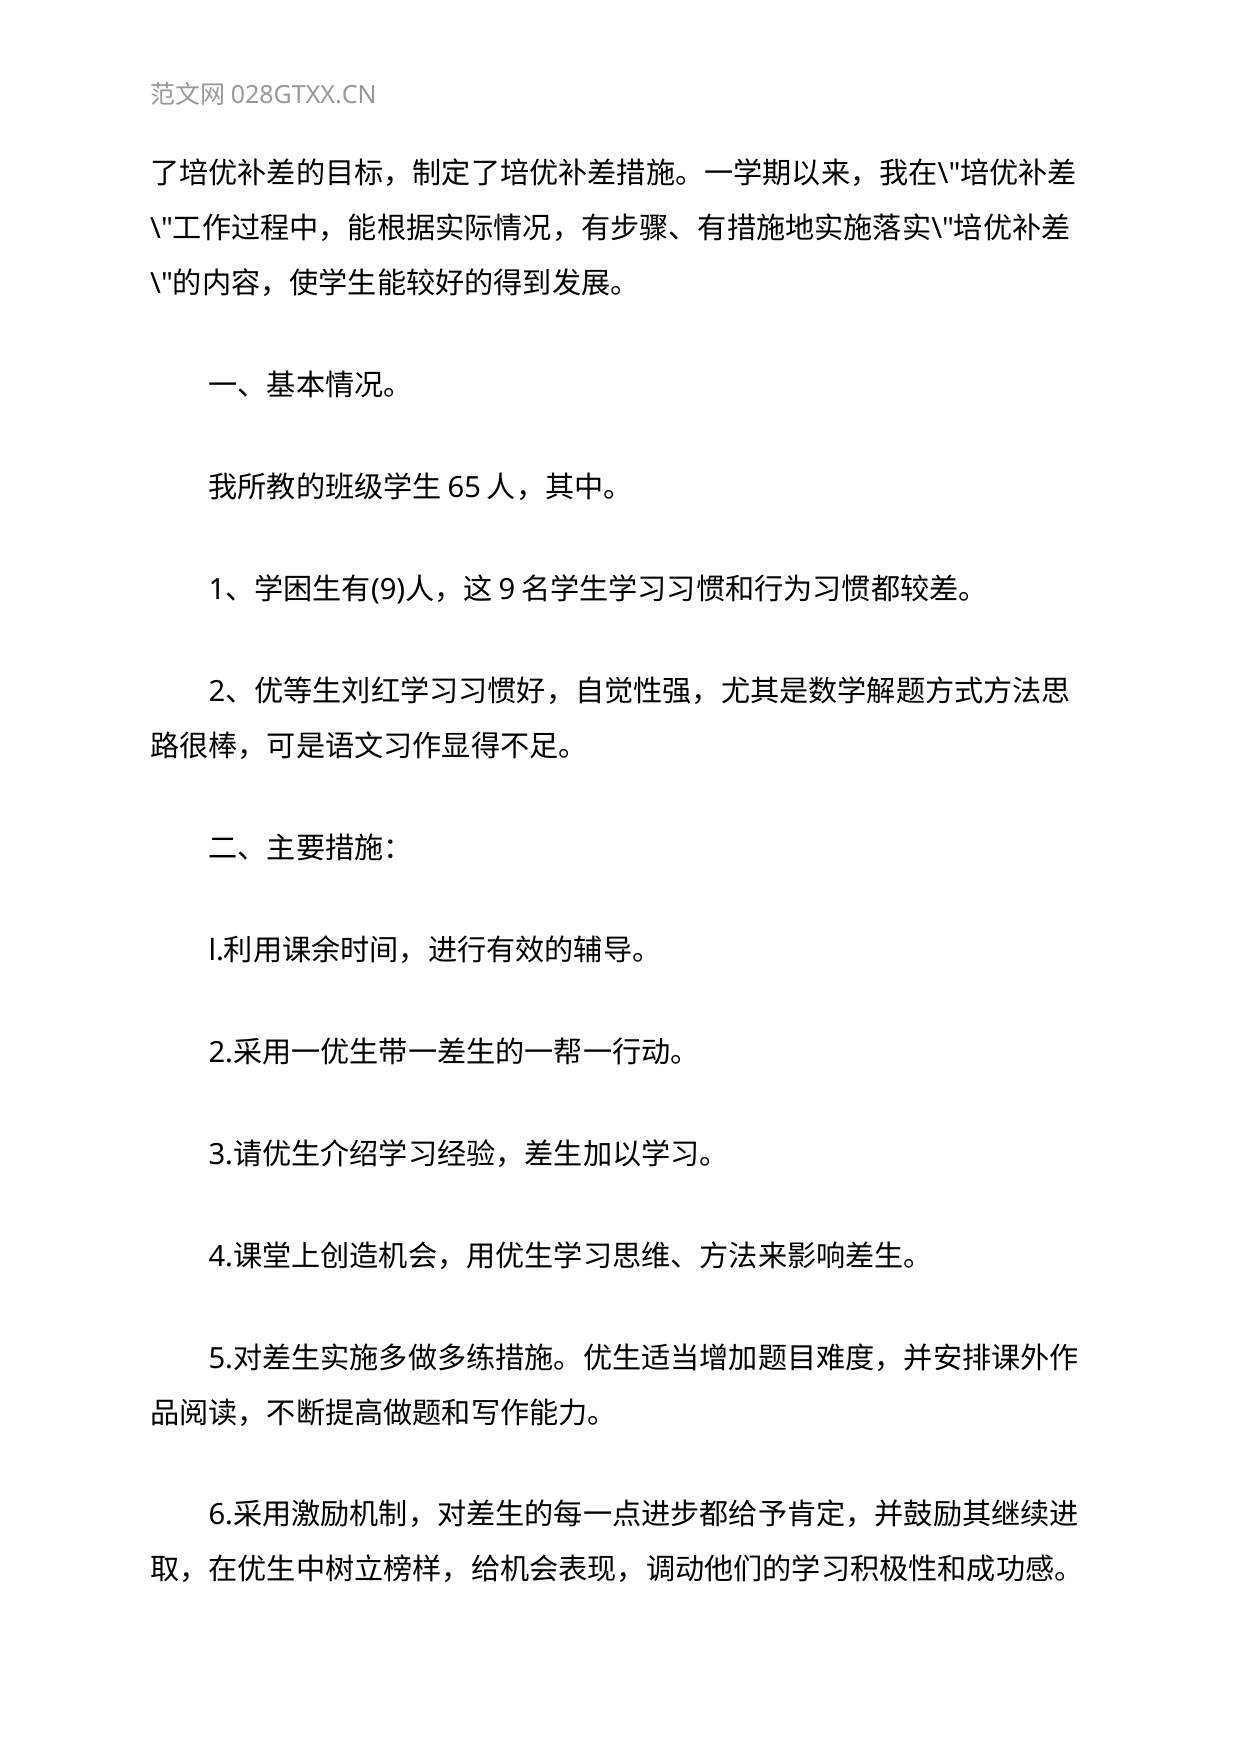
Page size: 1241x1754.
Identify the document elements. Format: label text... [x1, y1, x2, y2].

text 2.采用一优生带一差生的一帮一行动。 [150, 1028, 1090, 1071]
text 2、优等生刘红学习习惯好，自觉性强，尤其是数学解题方式方法思路很棒，可是语文习作显得不足。 [150, 668, 1090, 765]
text 我所教的班级学生65人，其中。 [150, 464, 1090, 506]
text 5.对差生实施多做多练措施。优生适当增加题目难度，并安排课外作品阅读，不断提高做题和写作能力。 [150, 1334, 1090, 1431]
text 3.请优生介绍学习经验，差生加以学习。 [150, 1130, 1090, 1173]
text l.利用课余时间，进行有效的辅导。 [150, 926, 1090, 969]
text 4.课堂上创造机会，用优生学习思维、方法来影响差生。 [150, 1232, 1090, 1274]
text 一、基本情况。 [150, 362, 1090, 404]
text 1、学困生有(9)人，这9名学生学习习惯和行为习惯都较差。 [150, 566, 1090, 608]
text 6.采用激励机制，对差生的每一点进步都给予肯定，并鼓励其继续进取，在优生中树立榜样，给机会表现，调动他们的学习积极性和成功感。 [150, 1491, 1090, 1588]
text 二、主要措施： [150, 824, 1090, 867]
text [150, 150, 1090, 302]
